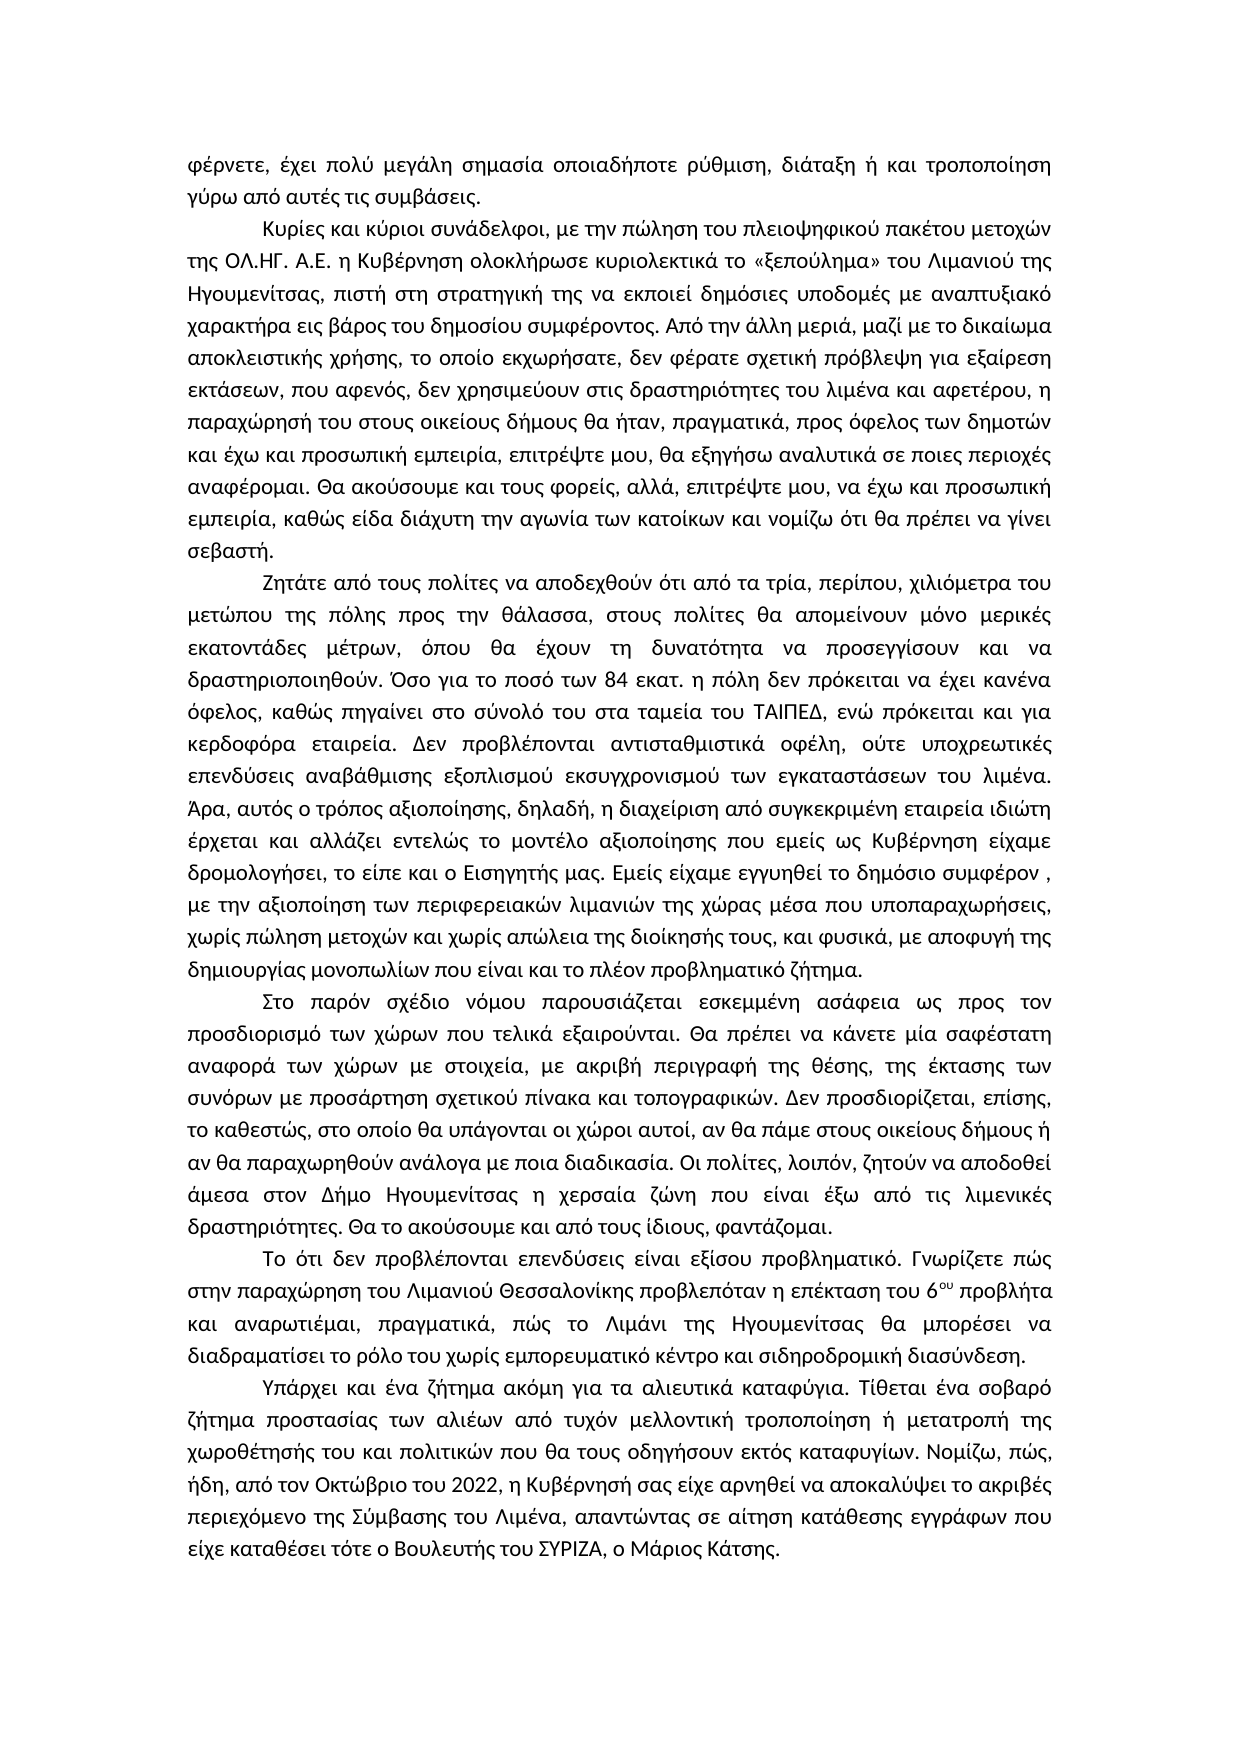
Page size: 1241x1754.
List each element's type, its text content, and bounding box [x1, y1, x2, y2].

text Στο παρόν σχέδιο νόμου παρουσιάζεται εσκεμμένη ασάφεια ως προς τον προσδιορισμό των χώρων που τελικά εξαιρούνται. Θα πρέπει να κάνετε μία σαφέστατη αναφορά των χώρων με στοιχεία, με ακριβή περιγραφή της θέσης, της έκτασης των συνόρων με προσάρτηση σχετικού πίνακα και τοπογραφικών. Δεν προσδιορίζεται, επίσης, το καθεστώς, στο οποίο θα υπάγονται οι χώροι αυτοί, αν θα πάμε στους οικείους δήμους ή αν θα παραχωρηθούν ανάλογα με ποια διαδικασία. Οι πολίτες, λοιπόν, ζητούν να αποδοθεί άμεσα στον Δήμο Ηγουμενίτσας η χερσαία ζώνη που είναι έξω από τις λιμενικές δραστηριότητες. Θα το ακούσουμε και από τους ίδιους, φαντάζομαι. [187, 987, 1053, 1240]
text Ζητάτε από τους πολίτες να αποδεχθούν ότι από τα τρία, περίπου, χιλιόμετρα του μετώπου της πόλης προς την θάλασσα, στους πολίτες θα απομείνουν μόνο μερικές εκατοντάδες μέτρων, όπου θα έχουν τη δυνατότητα να προσεγγίσουν και να δραστηριοποιηθούν. Όσο για το ποσό των 84 εκατ. η πόλη δεν πρόκειται να έχει κανένα όφελος, καθώς πηγαίνει στο σύνολό του στα ταμεία του ΤΑΙΠΕΔ, ενώ πρόκειται και για κερδοφόρα εταιρεία. Δεν προβλέπονται αντισταθμιστικά οφέλη, ούτε υποχρεωτικές επενδύσεις αναβάθμισης εξοπλισμού εκσυγχρονισμού των εγκαταστάσεων του λιμένα. Άρα, αυτός ο τρόπος αξιοποίησης, δηλαδή, η διαχείριση από συγκεκριμένη εταιρεία ιδιώτη έρχεται και αλλάζει εντελώς το μοντέλο αξιοποίησης που εμείς ως Κυβέρνηση είχαμε δρομολογήσει, το είπε και ο Εισηγητής μας. Εμείς είχαμε εγγυηθεί το δημόσιο συμφέρον , με την αξιοποίηση των περιφερειακών λιμανιών της χώρας μέσα που υποπαραχωρήσεις, χωρίς πώληση μετοχών και χωρίς απώλεια της διοίκησής τους, και φυσικά, με αποφυγή της δημιουργίας μονοπωλίων που είναι και το πλέον προβληματικό ζήτημα. [187, 568, 1053, 983]
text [187, 150, 1053, 210]
text Υπάρχει και ένα ζήτημα ακόμη για τα αλιευτικά καταφύγια. Τίθεται ένα σοβαρό ζήτημα προστασίας των αλιέων από τυχόν μελλοντική τροποποίηση ή μετατροπή της χωροθέτησής του και πολιτικών που θα τους οδηγήσουν εκτός καταφυγίων. Νομίζω, πώς, ήδη, από τον Οκτώβριο του 2022, η Κυβέρνησή σας είχε αρνηθεί να αποκαλύψει το ακριβές περιεχόμενο της Σύμβασης του Λιμένα, απαντώντας σε αίτηση κατάθεσης εγγράφων που είχε καταθέσει τότε ο Βουλευτής του ΣΥΡΙΖΑ, ο Μάριος Κάτσης. [187, 1373, 1053, 1562]
text Το ότι δεν προβλέπονται επενδύσεις είναι εξίσου προβληματικό. Γνωρίζετε πώς στην παραχώρηση του Λιμανιού Θεσσαλονίκης προβλεπόταν η επέκταση του 6ου προβλήτα και αναρωτιέμαι, πραγματικά, πώς το Λιμάνι της Ηγουμενίτσας θα μπορέσει να διαδραματίσει το ρόλο του χωρίς εμπορευματικό κέντρο και σιδηροδρομική διασύνδεση. [187, 1244, 1053, 1369]
text Κυρίες και κύριοι συνάδελφοι, με την πώληση του πλειοψηφικού πακέτου μετοχών της ΟΛ.ΗΓ. Α.Ε. η Κυβέρνηση ολοκλήρωσε κυριολεκτικά το «ξεπούλημα» του Λιμανιού της Ηγουμενίτσας, πιστή στη στρατηγική της να εκποιεί δημόσιες υποδομές με αναπτυξιακό χαρακτήρα εις βάρος του δημοσίου συμφέροντος. Από την άλλη μεριά, μαζί με το δικαίωμα αποκλειστικής χρήσης, το οποίο εκχωρήσατε, δεν φέρατε σχετική πρόβλεψη για εξαίρεση εκτάσεων, που αφενός, δεν χρησιμεύουν στις δραστηριότητες του λιμένα και αφετέρου, η παραχώρησή του στους οικείους δήμους θα ήταν, πραγματικά, προς όφελος των δημοτών και έχω και προσωπική εμπειρία, επιτρέψτε μου, θα εξηγήσω αναλυτικά σε ποιες περιοχές αναφέρομαι. Θα ακούσουμε και τους φορείς, αλλά, επιτρέψτε μου, να έχω και προσωπική εμπειρία, καθώς είδα διάχυτη την αγωνία των κατοίκων και νομίζω ότι θα πρέπει να γίνει σεβαστή. [187, 214, 1053, 564]
